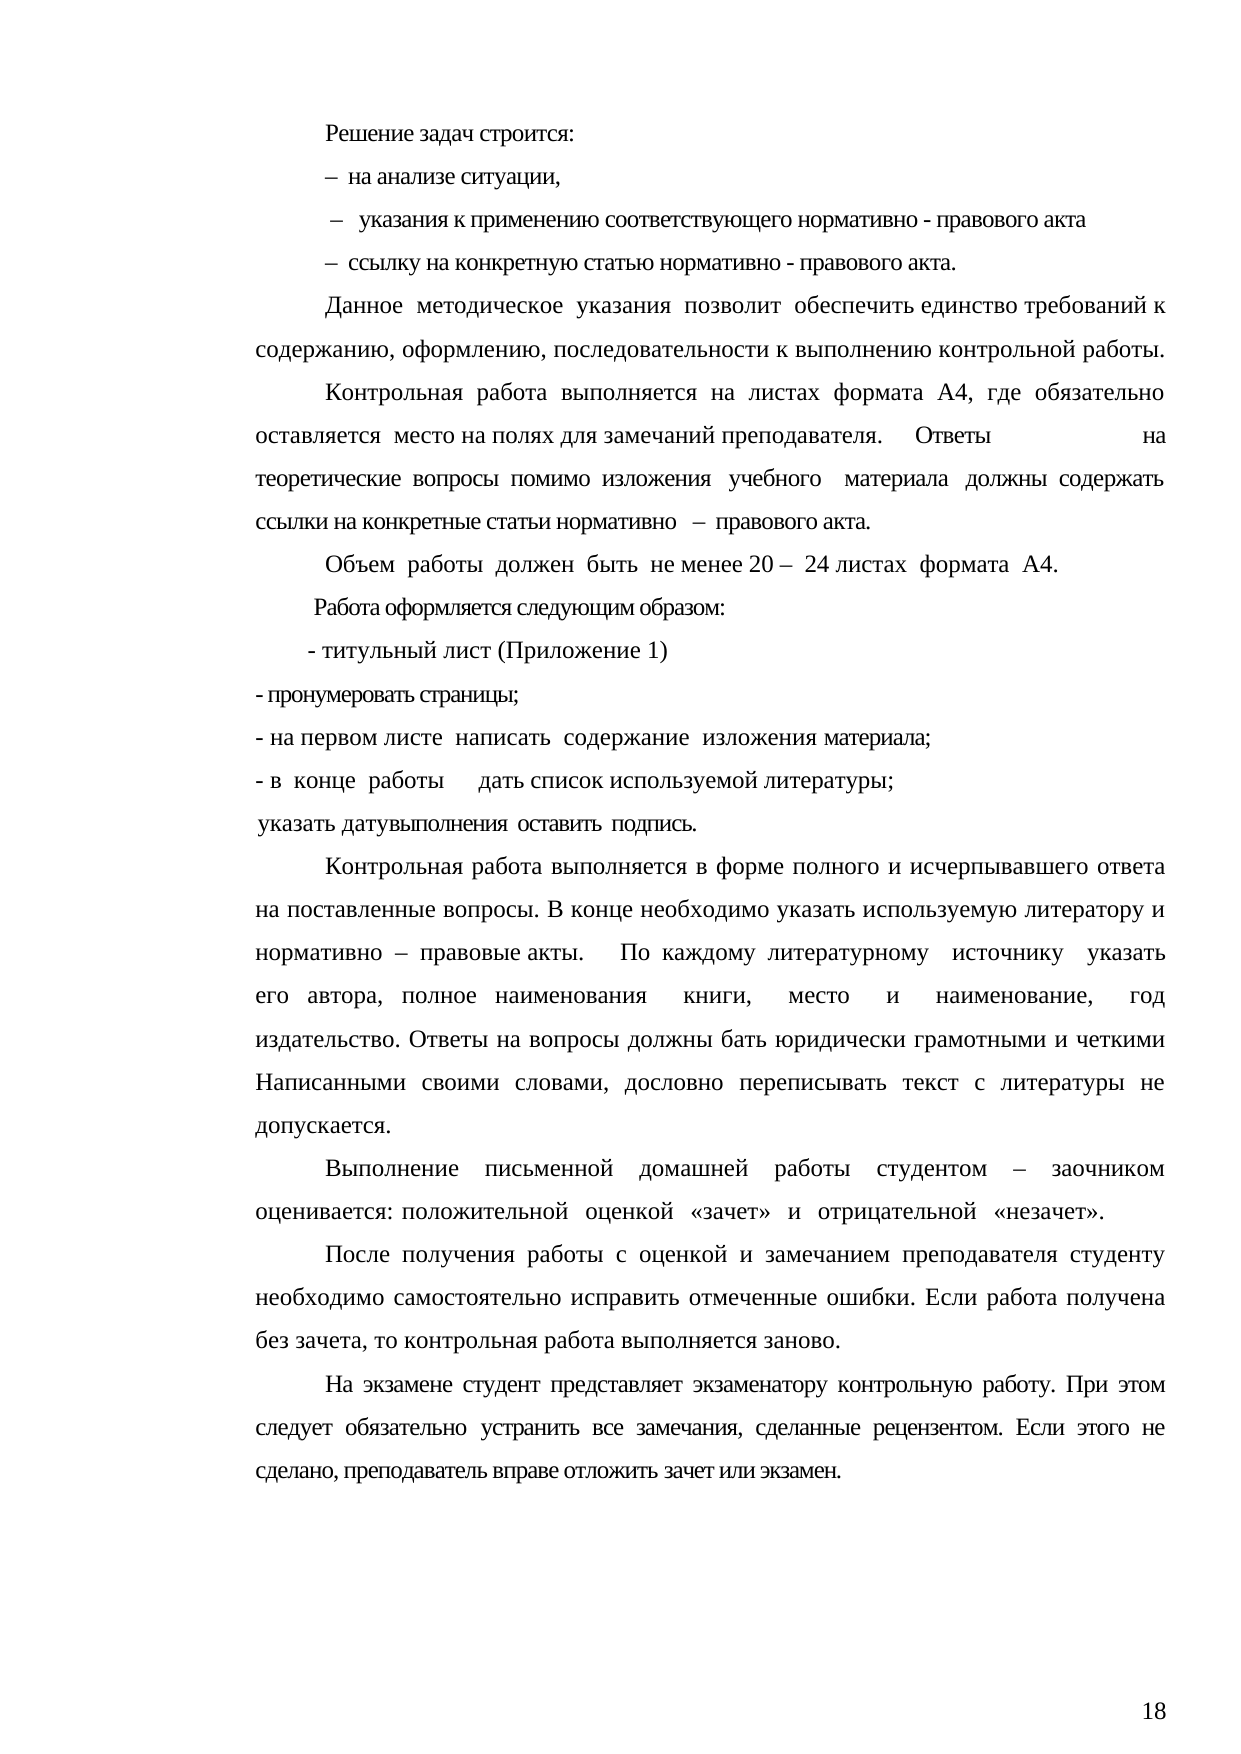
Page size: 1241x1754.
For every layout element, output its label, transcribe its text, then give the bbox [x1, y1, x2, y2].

text Объем работы должен быть не менее 20 – 24 листах формата А4. [255, 549, 1166, 578]
text – ссылку на конкретную статью нормативно - правового акта. [255, 247, 1166, 276]
text - пронумеровать страницы; [251, 679, 1166, 707]
text - в конце работы дать список используемой литературы; [251, 765, 1166, 794]
text Данное методическое указания позволит обеспечить единство требований к содержанию, оформлению, последовательности к выполнению контрольной работы. Контрольная работа выполняется на листах формата А4, где обязательно оставляется место на полях для замечаний преподавателя. Ответы на теоретические вопросы помимо изложения учебного материала должны содержать ссылки на конкретные статьи нормативно – правового акта. [255, 291, 1166, 535]
text - титульный лист (Приложение 1) [251, 636, 1166, 664]
text На экзамене студент представляет экзаменатору контрольную работу. При этом следует обязательно устранить все замечания, сделанные рецензентом. Если этого не сделано, преподаватель вправе отложить зачет или экзамен. [255, 1369, 1166, 1484]
text Работа оформляется следующим образом: [251, 592, 1166, 621]
text - на первом листе написать содержание изложения материала; [251, 722, 1166, 751]
text указать датувыполнения оставить подпись. Контрольная работа выполняется в форме полного и исчерпывавшего ответа на поставленные вопросы. В конце необходимо указать используемую литератору и нормативно – правовые акты. По каждому литературному источнику указать его автора, полное наименования книги, место и наименование, год издательство. Ответы на вопросы должны бать юридически грамотными и четкими Написанными своими словами, дословно переписывать текст с литературы не допускается. Выполнение письменной домашней работы студентом – заочником оценивается: положительной оценкой «зачет» и отрицательной «незачет». После получения работы с оценкой и замечанием преподавателя студенту необходимо самостоятельно исправить отмеченные ошибки. Если работа получена без зачета, то контрольная работа выполняется заново. [251, 808, 1166, 1354]
text Решение задач строится: – на анализе ситуации, – указания к применению соответствующего нормативно - правового акта [255, 118, 1166, 233]
